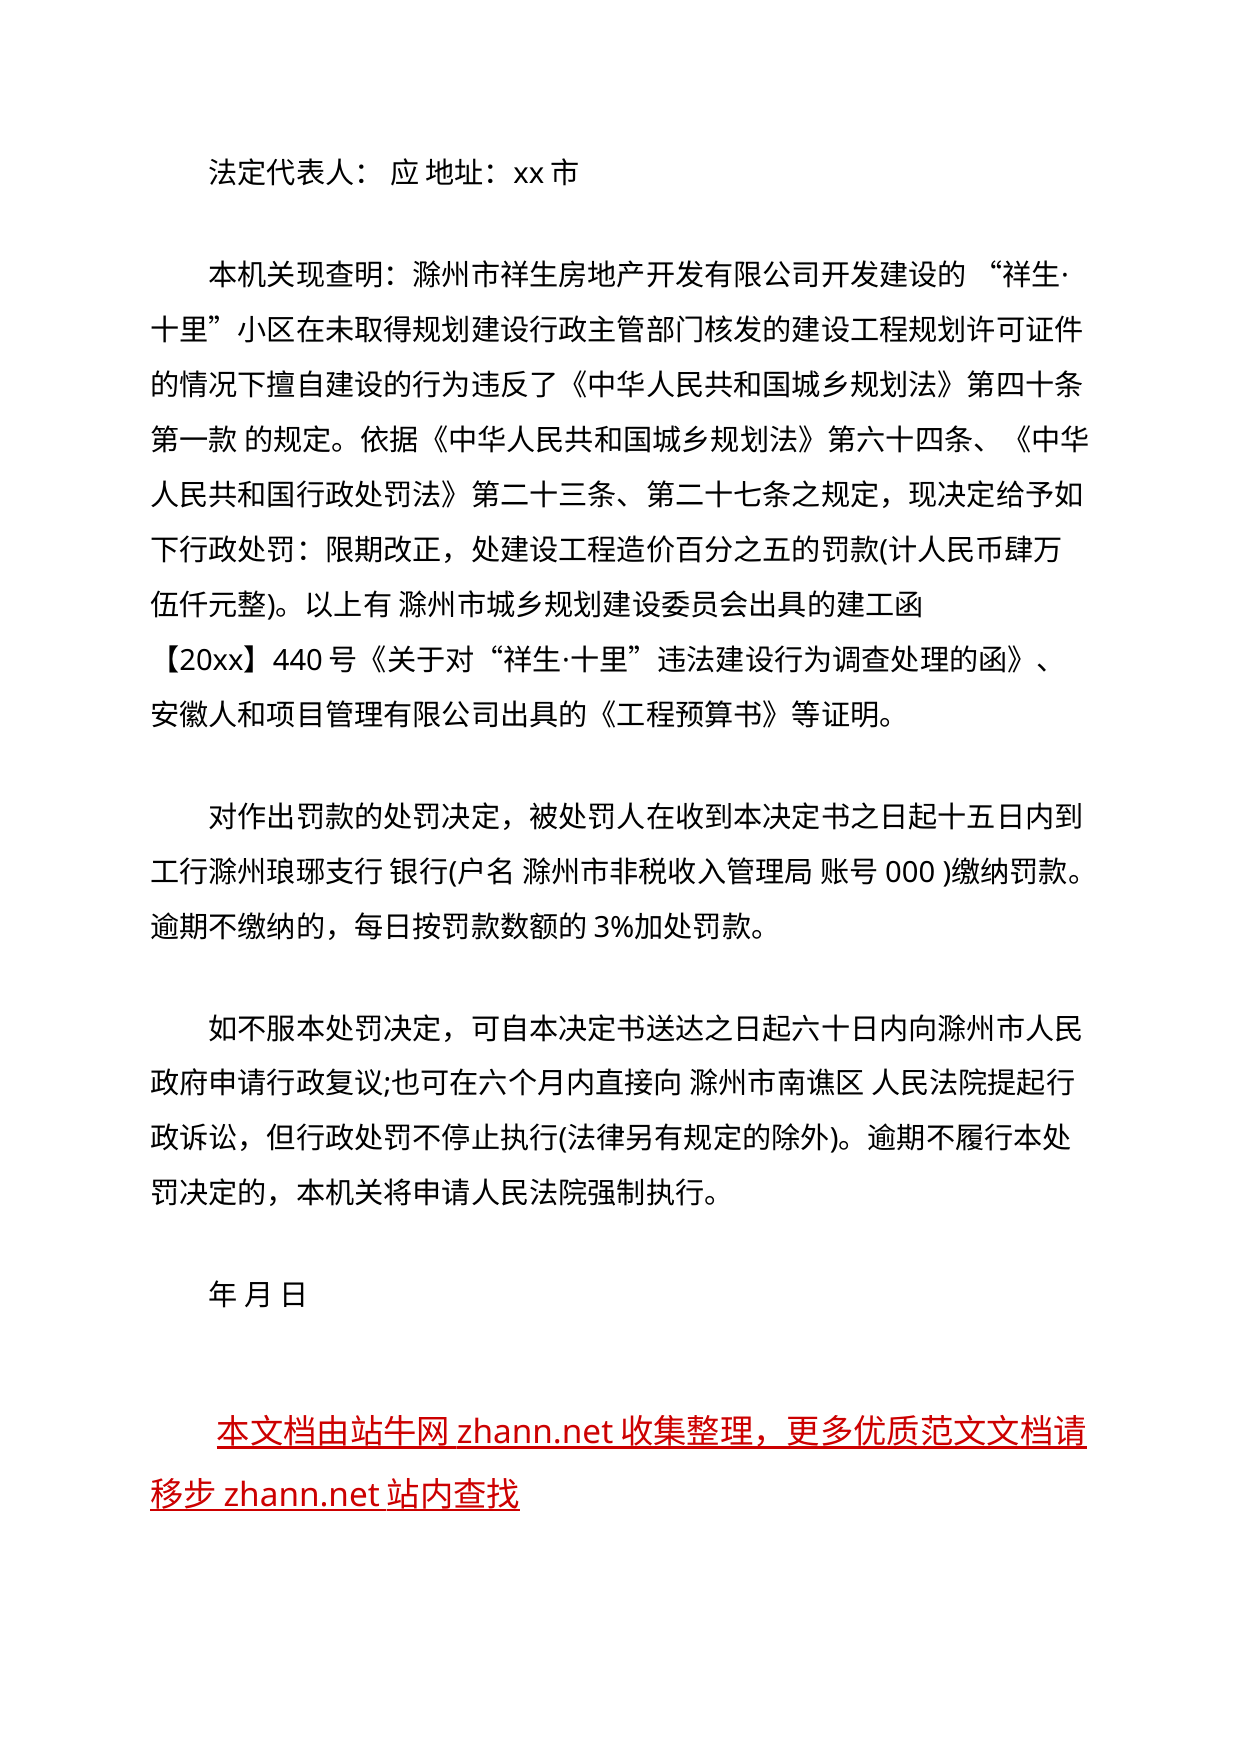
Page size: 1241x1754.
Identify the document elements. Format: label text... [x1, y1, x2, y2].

text 本机关现查明：滁州市祥生房地产开发有限公司开发建设的 “祥生·十里”小区在未取得规划建设行政主管部门核发的建设工程规划许可证件的情况下擅自建设的行为违反了《中华人民共和国城乡规划法》第四十条第一款 的规定。依据《中华人民共和国城乡规划法》第六十四条、《中华人民共和国行政处罚法》第二十三条、第二十七条之规定，现决定给予如下行政处罚：限期改正，处建设工程造价百分之五的罚款(计人民币肆万伍仟元整)。以上有 滁州市城乡规划建设委员会出具的建工函【20xx】440号《关于对“祥生·十里”违法建设行为调查处理的函》、安徽人和项目管理有限公司出具的《工程预算书》等证明。 [150, 252, 1090, 734]
text 法定代表人： 应 地址：xx市 [150, 150, 1090, 192]
text 年 月 日 [150, 1272, 1090, 1314]
text 如不服本处罚决定，可自本决定书送达之日起六十日内向滁州市人民政府申请行政复议;也可在六个月内直接向 滁州市南谯区 人民法院提起行政诉讼，但行政处罚不停止执行(法律另有规定的除外)。逾期不履行本处罚决定的，本机关将申请人民法院强制执行。 [150, 1005, 1090, 1212]
text 本文档由站牛网zhann.net收集整理，更多优质范文文档请移步zhann.net站内查找 [150, 1405, 1090, 1516]
text 对作出罚款的处罚决定，被处罚人在收到本决定书之日起十五日内到 工行滁州琅琊支行 银行(户名 滁州市非税收入管理局 账号 000 )缴纳罚款。逾期不缴纳的，每日按罚款数额的3%加处罚款。 [150, 793, 1090, 946]
